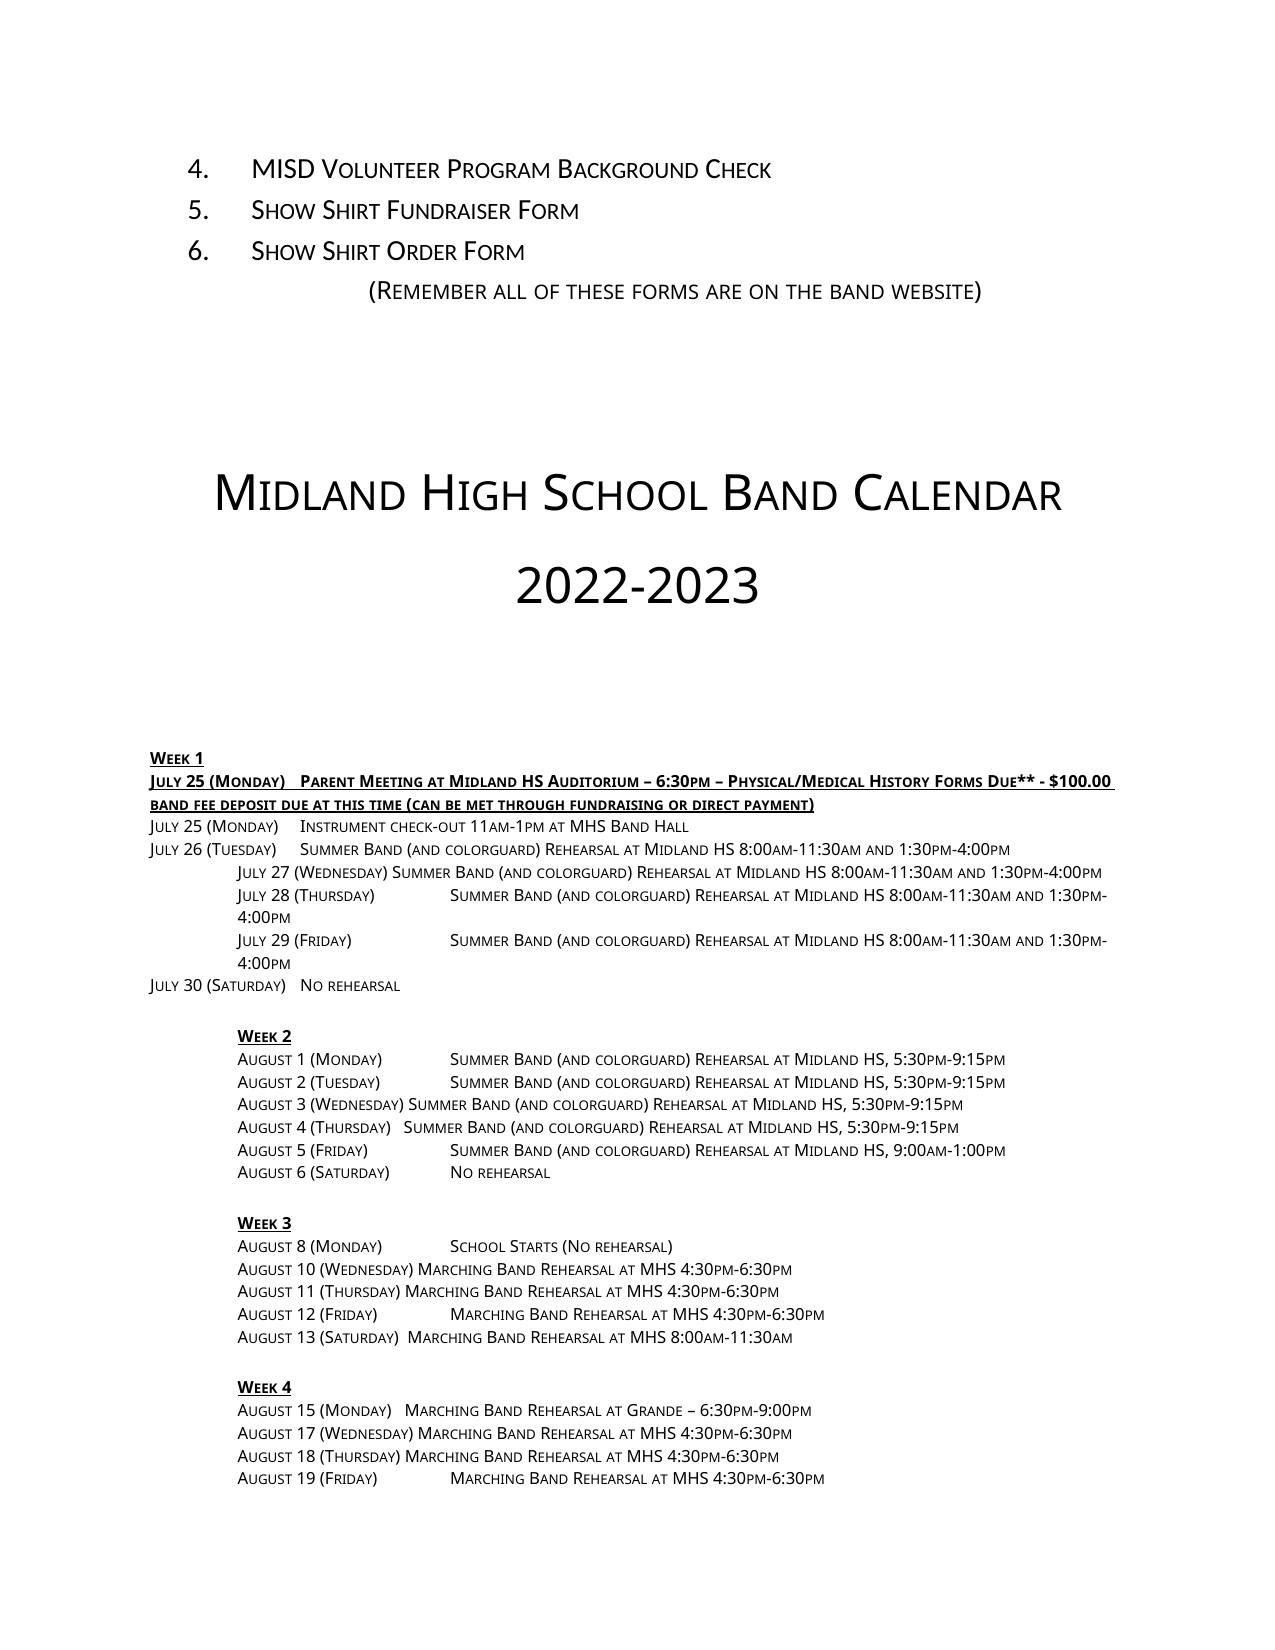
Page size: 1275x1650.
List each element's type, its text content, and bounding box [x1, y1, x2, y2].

text August 12 (Friday) Marching Band Rehearsal at MHS 4:30pm-6:30pm [237, 1303, 1125, 1325]
text August 8 (Monday) School Starts (No rehearsal) [237, 1234, 1125, 1257]
text August 2 (Tuesday) Summer Band (and colorguard) Rehearsal at Midland HS, 5:30pm-9:15pm [237, 1070, 1125, 1093]
text August 10 (Wednesday) Marching Band Rehearsal at MHS 4:30pm-6:30pm [237, 1257, 1125, 1280]
text Week 3 [237, 1212, 1125, 1234]
list MISD Volunteer Program Background Check [187, 150, 1125, 186]
text Week 2 [237, 1025, 1125, 1047]
text August 6 (Saturday) No rehearsal [237, 1161, 1125, 1184]
text August 13 (Saturday) Marching Band Rehearsal at MHS 8:00am-11:30am [237, 1325, 1125, 1348]
text July 25 (Monday) Instrument check-out 11am-1pm at MHS Band Hall [150, 815, 1125, 838]
text 2022-2023 [150, 550, 1125, 618]
text August 4 (Thursday) Summer Band (and colorguard) Rehearsal at Midland HS, 5:30pm-9:15pm [237, 1116, 1125, 1138]
text Week 4 [237, 1376, 1125, 1399]
text July 30 (Saturday) No rehearsal [150, 974, 1125, 997]
text August 5 (Friday) Summer Band (and colorguard) Rehearsal at Midland HS, 9:00am-1:00pm [237, 1138, 1125, 1161]
text August 17 (Wednesday) Marching Band Rehearsal at MHS 4:30pm-6:30pm [237, 1421, 1125, 1444]
text August 18 (Thursday) Marching Band Rehearsal at MHS 4:30pm-6:30pm [237, 1444, 1125, 1467]
text Midland High School Band Calendar [150, 457, 1125, 525]
text July 26 (Tuesday) Summer Band (and colorguard) Rehearsal at Midland HS 8:00am-11:30am and 1:30pm-4:00pm [150, 838, 1125, 861]
text July 29 (Friday) Summer Band (and colorguard) Rehearsal at Midland HS 8:00am-11:30am and 1:30pm-4:00pm [237, 929, 1125, 974]
text July 27 (Wednesday) Summer Band (and colorguard) Rehearsal at Midland HS 8:00am-11:30am and 1:30pm-4:00pm [237, 861, 1125, 883]
text August 19 (Friday) Marching Band Rehearsal at MHS 4:30pm-6:30pm [237, 1467, 1125, 1489]
text August 3 (Wednesday) Summer Band (and colorguard) Rehearsal at Midland HS, 5:30pm-9:15pm [237, 1093, 1125, 1116]
text (Remember all of these forms are on the band website) [225, 273, 1125, 307]
text July 28 (Thursday) Summer Band (and colorguard) Rehearsal at Midland HS 8:00am-11:30am and 1:30pm-4:00pm [237, 883, 1125, 929]
text July 25 (Monday) Parent Meeting at Midland HS Auditorium – 6:30pm – Physical/Medical History Forms Due** - $100.00 band fee deposit due at this time (can be met through fundraising or direct payment) [150, 770, 1125, 815]
text August 1 (Monday) Summer Band (and colorguard) Rehearsal at Midland HS, 5:30pm-9:15pm [237, 1047, 1125, 1070]
list Show Shirt Fundraiser Form [187, 191, 1125, 227]
text Week 1 [150, 747, 1125, 770]
list Show Shirt Order Form [187, 232, 1125, 267]
text August 15 (Monday) Marching Band Rehearsal at Grande – 6:30pm-9:00pm [237, 1399, 1125, 1421]
text August 11 (Thursday) Marching Band Rehearsal at MHS 4:30pm-6:30pm [237, 1280, 1125, 1303]
